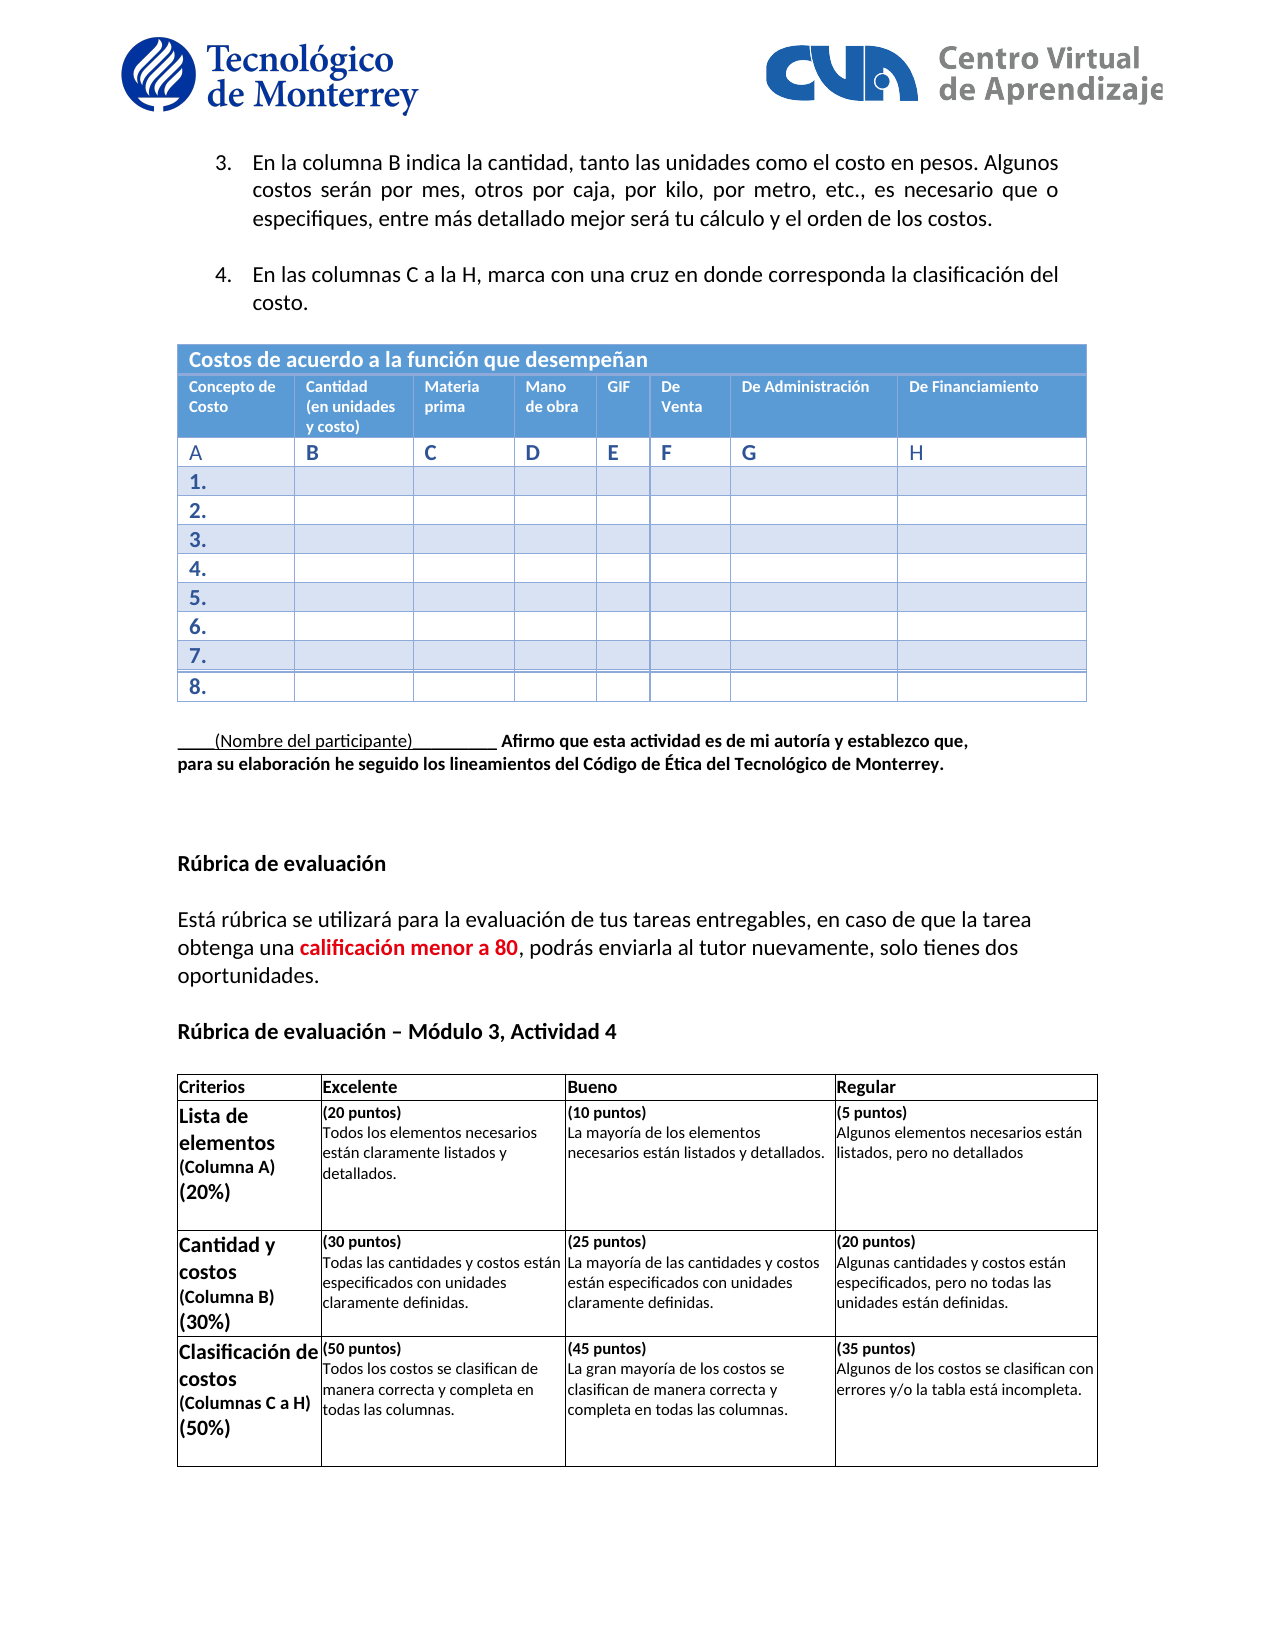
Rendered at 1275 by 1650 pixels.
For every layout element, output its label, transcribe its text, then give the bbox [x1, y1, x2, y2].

table_cell [597, 554, 649, 582]
table_cell [651, 583, 730, 611]
table_cell [414, 673, 514, 701]
table_cell [515, 583, 596, 611]
table_cell [898, 467, 1086, 495]
table_cell De Financiamiento [898, 376, 1086, 437]
table_cell [597, 641, 649, 669]
table_cell Concepto de Costo [178, 376, 294, 437]
table_cell De Administración [731, 376, 897, 437]
table_cell D [515, 438, 596, 466]
table_cell [898, 554, 1086, 582]
table_cell (20 puntos) Todos los elementos necesarios están claramente listados y detallados. [322, 1101, 565, 1229]
table_cell [597, 612, 649, 640]
table_cell [651, 525, 730, 553]
table_cell [898, 496, 1086, 524]
table_cell B [295, 438, 413, 466]
table_cell [898, 612, 1086, 640]
table_cell [414, 496, 514, 524]
table_cell (45 puntos) La gran mayoría de los costos se clasifican de manera correcta y completa en todas las columnas. [566, 1337, 835, 1466]
table_cell De Venta [651, 376, 730, 437]
text Rúbrica de evaluación – Módulo 3, Actividad 4 [177, 1017, 1098, 1045]
table_cell G [731, 438, 897, 466]
table_cell [414, 583, 514, 611]
list En la columna B indica la cantidad, tanto las unidades como el costo en pesos. Algunos costos serán por mes, otros por caja, por kilo, por metro, etc., es necesario que o especifiques, entre más detallado mejor será tu cálculo y el orden de los costos. [215, 148, 1061, 232]
table_cell (10 puntos) La mayoría de los elementos necesarios están listados y detallados. [566, 1101, 835, 1229]
table_cell [651, 496, 730, 524]
table_cell (30 puntos) Todas las cantidades y costos están especificados con unidades claramente definidas. [322, 1231, 565, 1336]
table_cell [515, 612, 596, 640]
list En las columnas C a la H, marca con una cruz en donde corresponda la clasificación del costo. [215, 260, 1061, 316]
table_cell H [898, 438, 1086, 466]
table_cell [295, 612, 413, 640]
table_cell [414, 467, 514, 495]
table_cell [515, 641, 596, 669]
table_cell [515, 525, 596, 553]
table_cell 6. [178, 612, 294, 640]
table_cell [414, 554, 514, 582]
picture [765, 45, 1162, 105]
table_cell [651, 467, 730, 495]
text para su elaboración he seguido los lineamientos del Código de Ética del Tecnológico de Monterrey. [177, 752, 1098, 775]
table_header Regular [836, 1075, 1097, 1100]
table_header Costos de acuerdo a la función que desempeñan [178, 345, 1086, 373]
table_cell [597, 525, 649, 553]
table_cell Cantidad y costos (Columna B) (30%) [178, 1231, 321, 1336]
table_cell [295, 583, 413, 611]
table_cell [414, 641, 514, 669]
table_cell [295, 496, 413, 524]
table_cell E [597, 438, 649, 466]
picture [114, 28, 420, 122]
table_cell [898, 673, 1086, 701]
table_cell 1. [178, 467, 294, 495]
table_cell (25 puntos) La mayoría de las cantidades y costos están especificados con unidades claramente definidas. [566, 1231, 835, 1336]
table_cell Lista de elementos (Columna A) (20%) [178, 1101, 321, 1229]
table_cell [597, 673, 649, 701]
table_cell (35 puntos) Algunos de los costos se clasifican con errores y/o la tabla está incompleta. [836, 1337, 1097, 1466]
table_header Excelente [322, 1075, 565, 1100]
table_cell A [178, 438, 294, 466]
text Está rúbrica se utilizará para la evaluación de tus tareas entregables, en caso de que la tarea obtenga una calificación menor a 80, podrás enviarla al tutor nuevamente, solo tienes dos oportunidades. [177, 905, 1098, 989]
table_cell [597, 583, 649, 611]
table_cell 2. [178, 496, 294, 524]
table_cell [731, 525, 897, 553]
table_cell [515, 467, 596, 495]
table_cell (20 puntos) Algunas cantidades y costos están especificados, pero no todas las unidades están definidas. [836, 1231, 1097, 1336]
table_cell Mano de obra [515, 376, 596, 437]
table_cell [898, 641, 1086, 669]
table_cell [597, 467, 649, 495]
table_cell Clasificación de costos (Columnas C a H) (50%) [178, 1337, 321, 1466]
table_cell (5 puntos) Algunos elementos necesarios están listados, pero no detallados [836, 1101, 1097, 1229]
table_cell [651, 554, 730, 582]
table_cell [898, 583, 1086, 611]
table_cell C [414, 438, 514, 466]
table_cell (50 puntos) Todos los costos se clasifican de manera correcta y completa en todas las columnas. [322, 1337, 565, 1466]
table_cell [731, 673, 897, 701]
table_cell [515, 673, 596, 701]
table_cell [731, 496, 897, 524]
table_cell [295, 525, 413, 553]
table_cell Materia prima [414, 376, 514, 437]
table_cell 7. [178, 641, 294, 669]
table_cell 3. [178, 525, 294, 553]
table_cell [651, 673, 730, 701]
table_cell [515, 554, 596, 582]
table_cell [295, 673, 413, 701]
table_cell [295, 641, 413, 669]
table_cell F [651, 438, 730, 466]
table_cell [731, 467, 897, 495]
table_cell Cantidad (en unidades y costo) [295, 376, 413, 437]
table_cell [731, 583, 897, 611]
table_cell [731, 641, 897, 669]
table_header Bueno [566, 1075, 835, 1100]
text Rúbrica de evaluación [177, 849, 1098, 877]
table_cell 8. [178, 673, 294, 701]
table_cell [295, 467, 413, 495]
text ____(Nombre del participante)_________ Afirmo que esta actividad es de mi autoría y establezco que, [177, 729, 1098, 752]
table_cell 4. [178, 554, 294, 582]
table_cell [414, 612, 514, 640]
table_cell [414, 525, 514, 553]
table_cell [731, 554, 897, 582]
table_cell 5. [178, 583, 294, 611]
table_cell [597, 496, 649, 524]
table_cell [515, 496, 596, 524]
table_cell [898, 525, 1086, 553]
table_cell [731, 612, 897, 640]
table_cell [651, 641, 730, 669]
table_cell [651, 612, 730, 640]
table_header Criterios [178, 1075, 321, 1100]
table_cell [295, 554, 413, 582]
table_cell GIF [597, 376, 649, 437]
